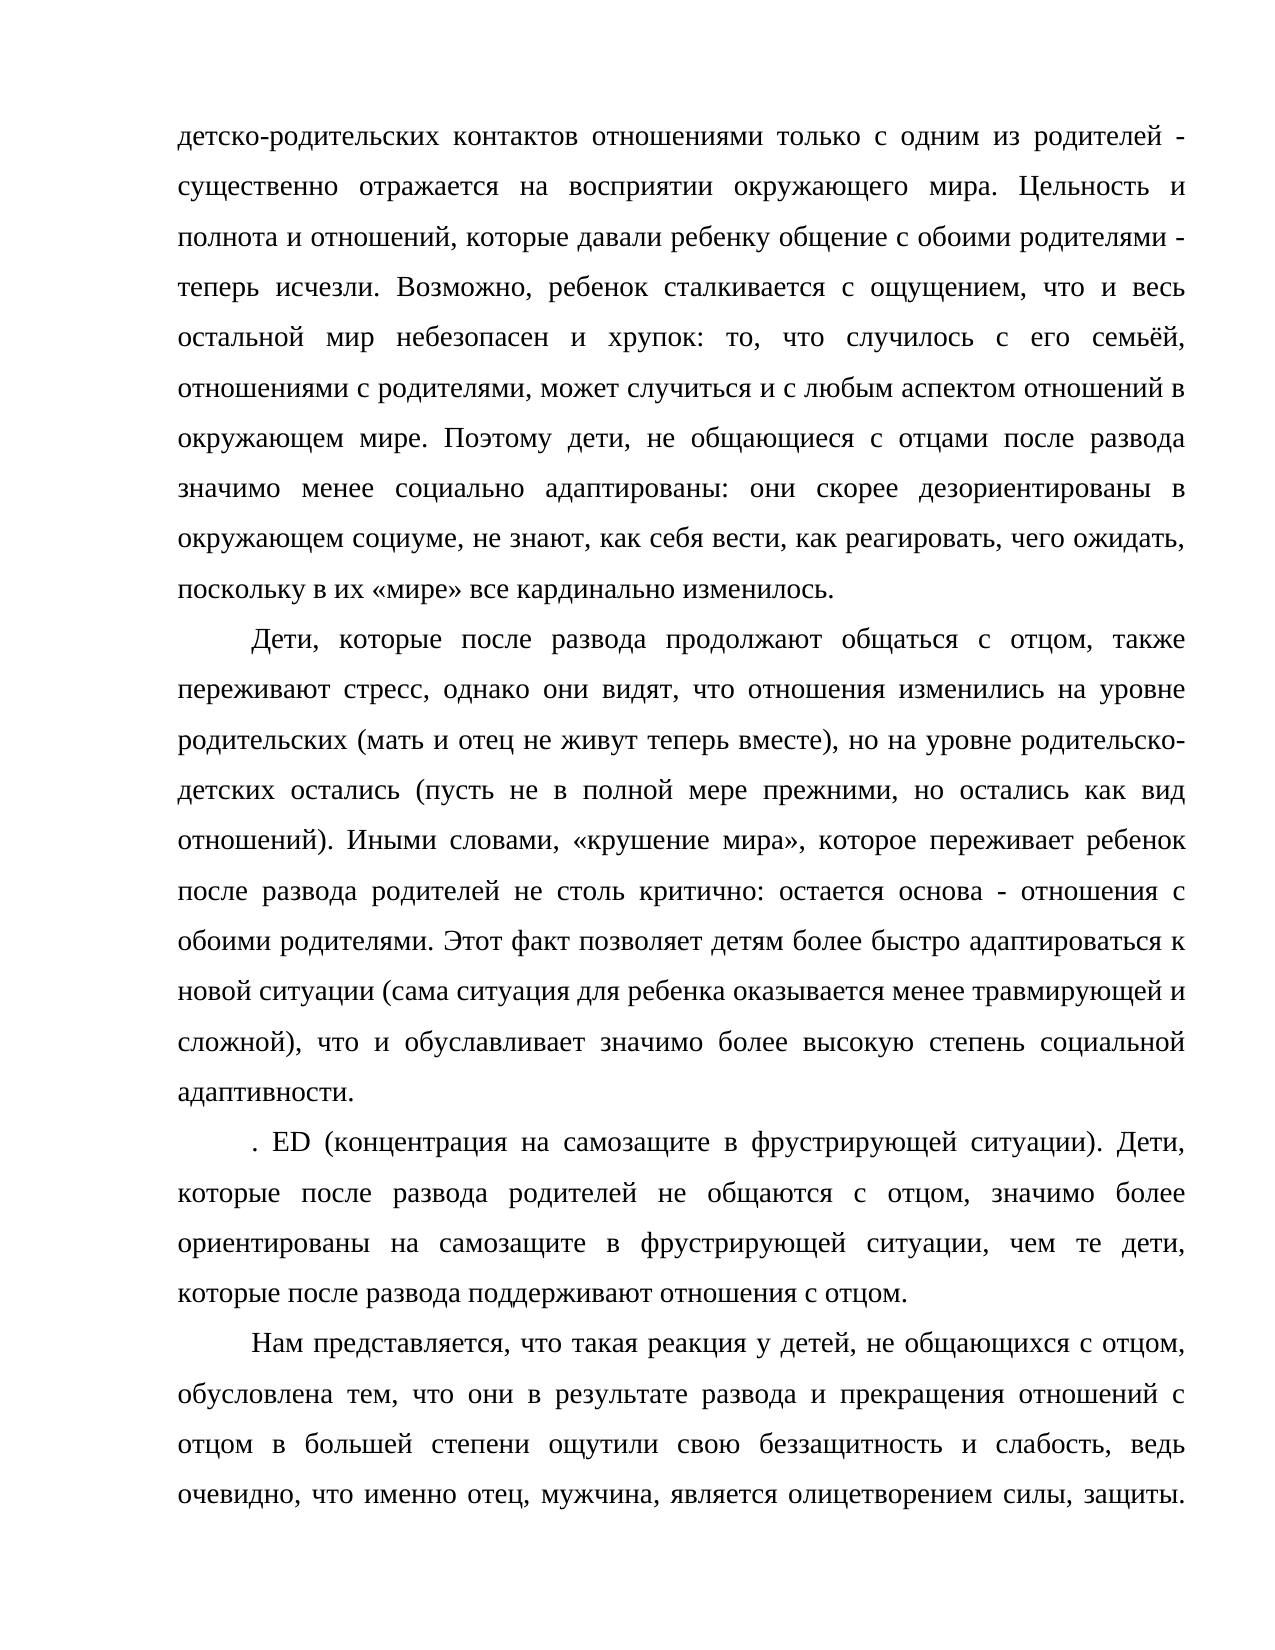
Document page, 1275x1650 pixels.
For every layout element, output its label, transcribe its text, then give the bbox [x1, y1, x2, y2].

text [177, 118, 1186, 604]
text Дети, которые после развода продолжают общаться с отцом, также переживают стресс, однако они видят, что отношения изменились на уровне родительских (мать и отец не живут теперь вместе), но на уровне родительско-детских остались (пусть не в полной мере прежними, но остались как вид отношений). Иными словами, «крушение мира», которое переживает ребенок после развода родителей не столь критично: остается основа - отношения с обоими родителями. Этот факт позволяет детям более быстро адаптироваться к новой ситуации (сама ситуация для ребенка оказывается менее травмирующей и сложной), что и обуславливает значимо более высокую степень социальной адаптивности. [177, 621, 1186, 1108]
text . ED (концентрация на самозащите в фрустрирующей ситуации). Дети, которые после развода родителей не общаются с отцом, значимо более ориентированы на самозащите в фрустрирующей ситуации, чем те дети, которые после развода поддерживают отношения с отцом. [177, 1124, 1186, 1309]
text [177, 1326, 1186, 1510]
